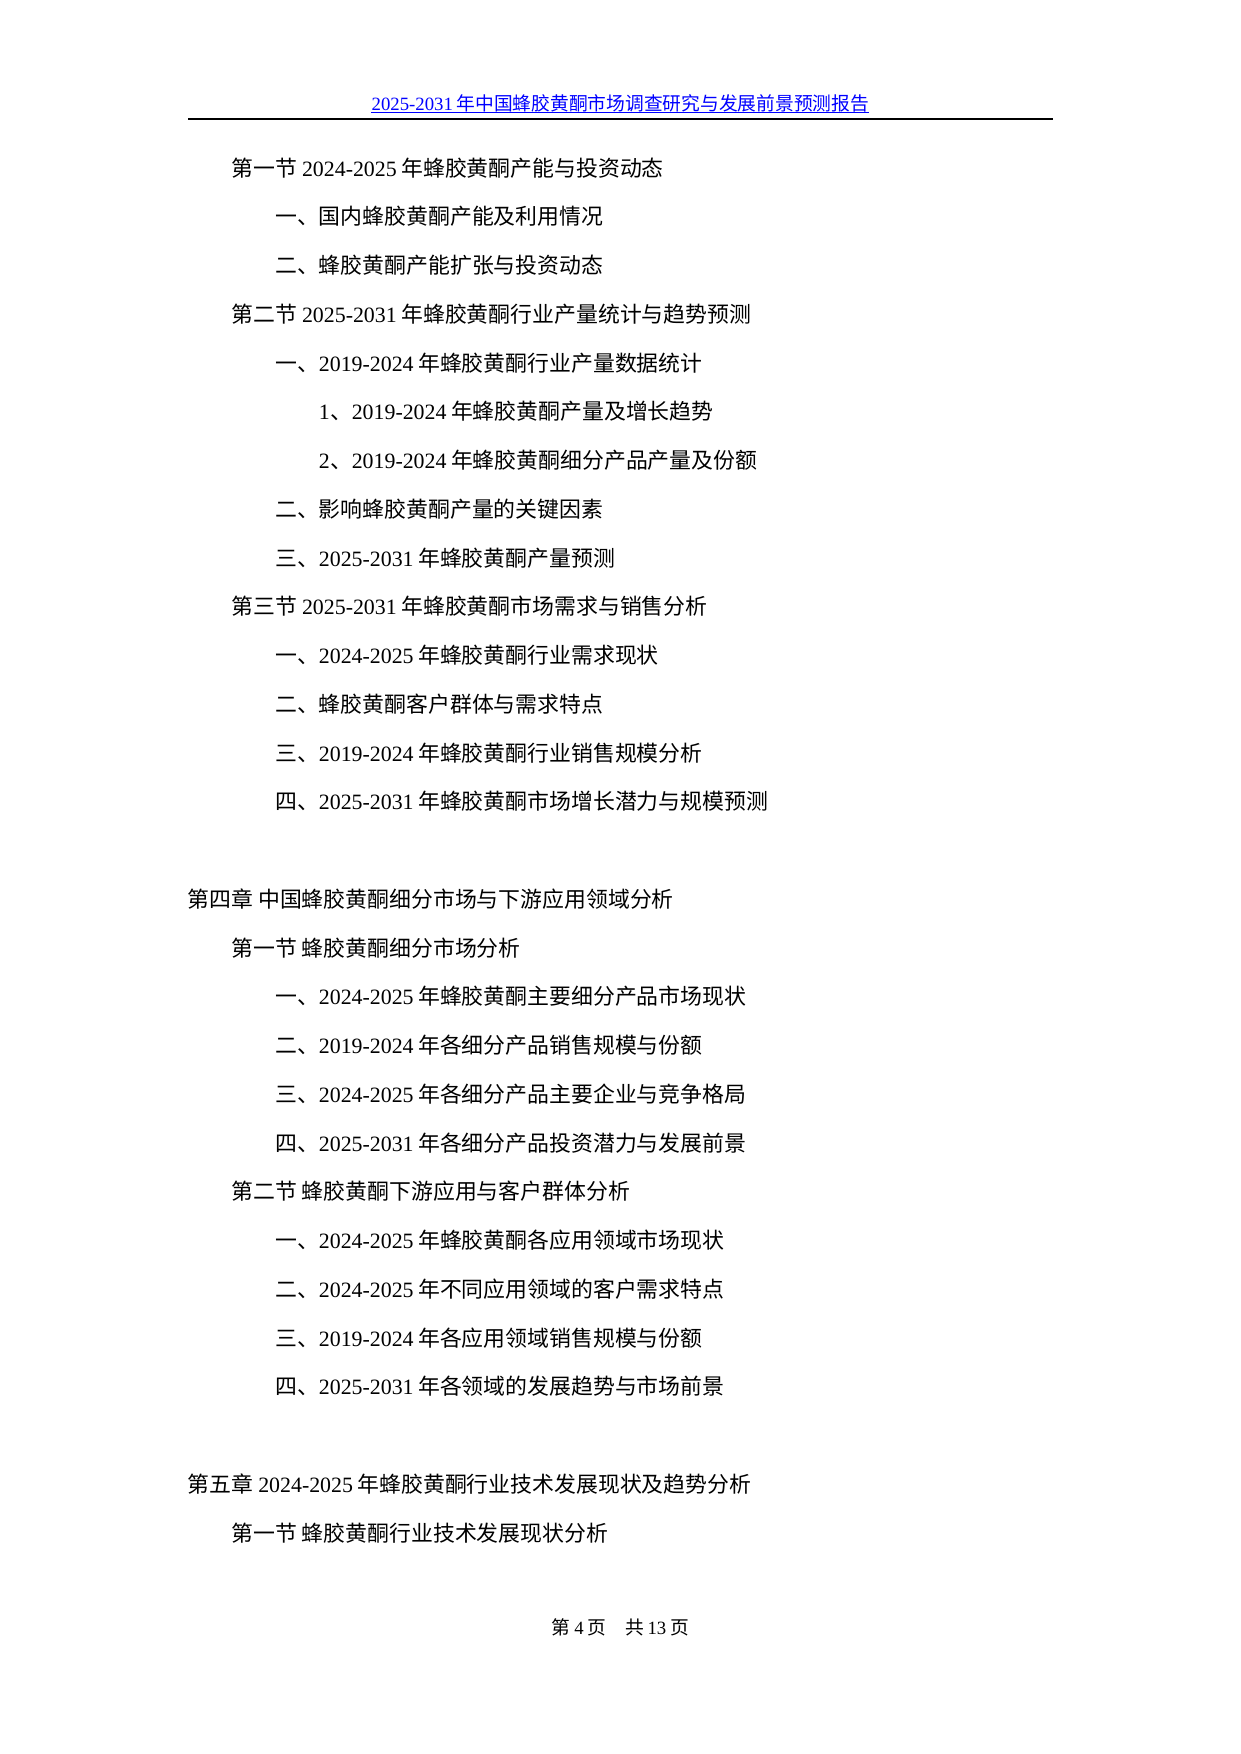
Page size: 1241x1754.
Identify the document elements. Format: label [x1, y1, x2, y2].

text [187, 150, 1053, 1548]
